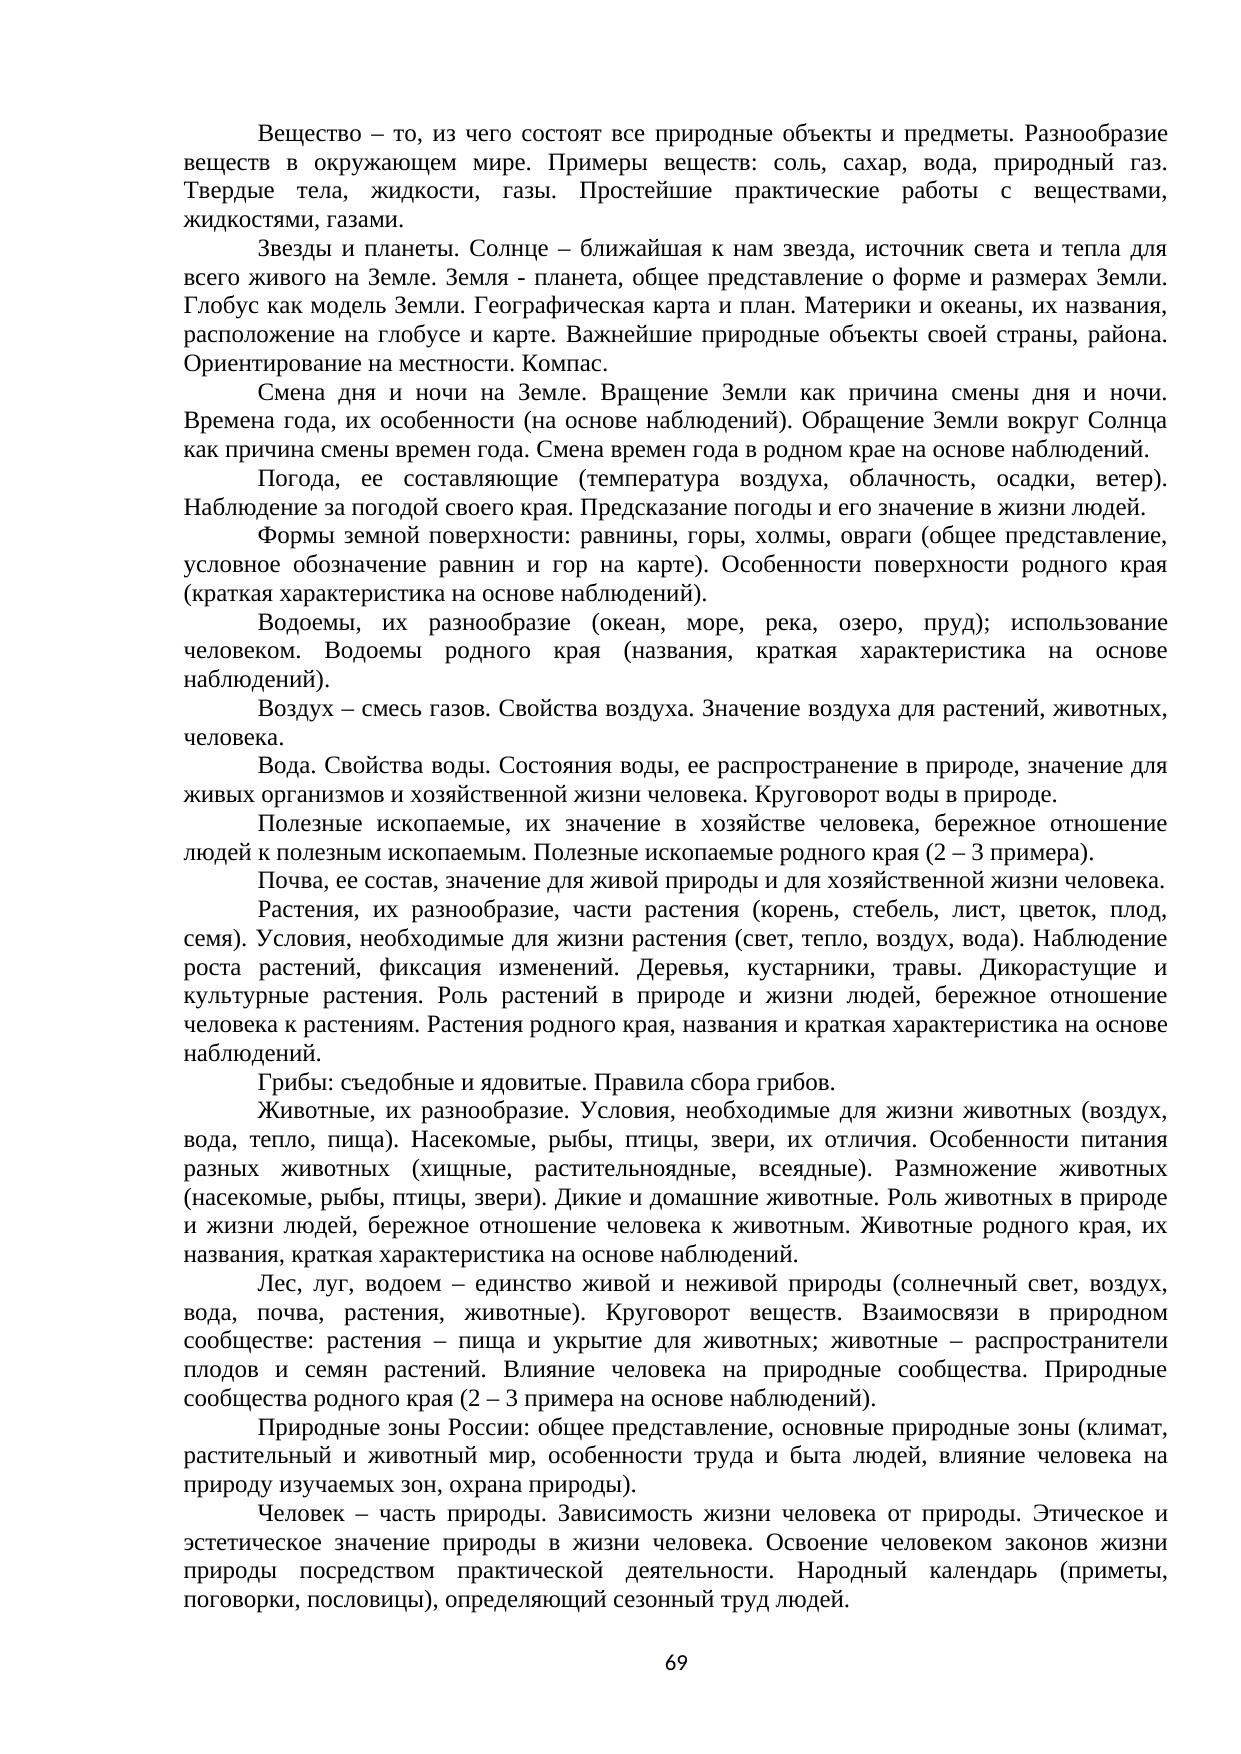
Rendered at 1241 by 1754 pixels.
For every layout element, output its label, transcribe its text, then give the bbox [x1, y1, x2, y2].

text Человек – часть природы. Зависимость жизни человека от природы. Этическое и эстетическое значение природы в жизни человека. Освоение человеком законов жизни природы посредством практической деятельности. Народный календарь (приметы, поговорки, пословицы), определяющий сезонный труд людей. [183, 1498, 1169, 1613]
text Воздух – смесь газов. Свойства воздуха. Значение воздуха для растений, животных, человека. [183, 693, 1169, 751]
text Смена дня и ночи на Земле. Вращение Земли как причина смены дня и ночи. Времена года, их особенности (на основе наблюдений). Обращение Земли вокруг Солнца как причина смены времен года. Смена времен года в родном крае на основе наблюдений. [183, 377, 1169, 463]
text Вещество – то, из чего состоят все природные объекты и предметы. Разнообразие веществ в окружающем мире. Примеры веществ: соль, сахар, вода, природный газ. Твердые тела, жидкости, газы. Простейшие практические работы с веществами, жидкостями, газами. [183, 118, 1169, 233]
text Полезные ископаемые, их значение в хозяйстве человека, бережное отношение людей к полезным ископаемым. Полезные ископаемые родного края (2 – 3 примера). [183, 808, 1169, 866]
text Звезды и планеты. Солнце – ближайшая к нам звезда, источник света и тепла для всего живого на Земле. Земля - планета, общее представление о форме и размерах Земли. Глобус как модель Земли. Географическая карта и план. Материки и океаны, их названия, расположение на глобусе и карте. Важнейшие природные объекты своей страны, района. Ориентирование на местности. Компас. [183, 233, 1169, 377]
text Животные, их разнообразие. Условия, необходимые для жизни животных (воздух, вода, тепло, пища). Насекомые, рыбы, птицы, звери, их отличия. Особенности питания разных животных (хищные, растительноядные, всеядные). Размножение животных (насекомые, рыбы, птицы, звери). Дикие и домашние животные. Роль животных в природе и жизни людей, бережное отношение человека к животным. Животные родного края, их названия, краткая характеристика на основе наблюдений. [183, 1096, 1169, 1268]
text Водоемы, их разнообразие (океан, море, река, озеро, пруд); использование человеком. Водоемы родного края (названия, краткая характеристика на основе наблюдений). [183, 607, 1169, 693]
text Грибы: съедобные и ядовитые. Правила сбора грибов. [183, 1067, 1169, 1096]
text Вода. Свойства воды. Состояния воды, ее распространение в природе, значение для живых организмов и хозяйственной жизни человека. Круговорот воды в природе. [183, 751, 1169, 808]
text Растения, их разнообразие, части растения (корень, стебель, лист, цветок, плод, семя). Условия, необходимые для жизни растения (свет, тепло, воздух, вода). Наблюдение роста растений, фиксация изменений. Деревья, кустарники, травы. Дикорастущие и культурные растения. Роль растений в природе и жизни людей, бережное отношение человека к растениям. Растения родного края, названия и краткая характеристика на основе наблюдений. [183, 894, 1169, 1067]
text Почва, ее состав, значение для живой природы и для хозяйственной жизни человека. [183, 866, 1169, 894]
text Природные зоны России: общее представление, основные природные зоны (климат, растительный и животный мир, особенности труда и быта людей, влияние человека на природу изучаемых зон, охрана природы). [183, 1412, 1169, 1498]
text Формы земной поверхности: равнины, горы, холмы, овраги (общее представление, условное обозначение равнин и гор на карте). Особенности поверхности родного края (краткая характеристика на основе наблюдений). [183, 521, 1169, 607]
text Погода, ее составляющие (температура воздуха, облачность, осадки, ветер). Наблюдение за погодой своего края. Предсказание погоды и его значение в жизни людей. [183, 463, 1169, 521]
text Лес, луг, водоем – единство живой и неживой природы (солнечный свет, воздух, вода, почва, растения, животные). Круговорот веществ. Взаимосвязи в природном сообществе: растения – пища и укрытие для животных; животные – распространители плодов и семян растений. Влияние человека на природные сообщества. Природные сообщества родного края (2 – 3 примера на основе наблюдений). [183, 1268, 1169, 1412]
